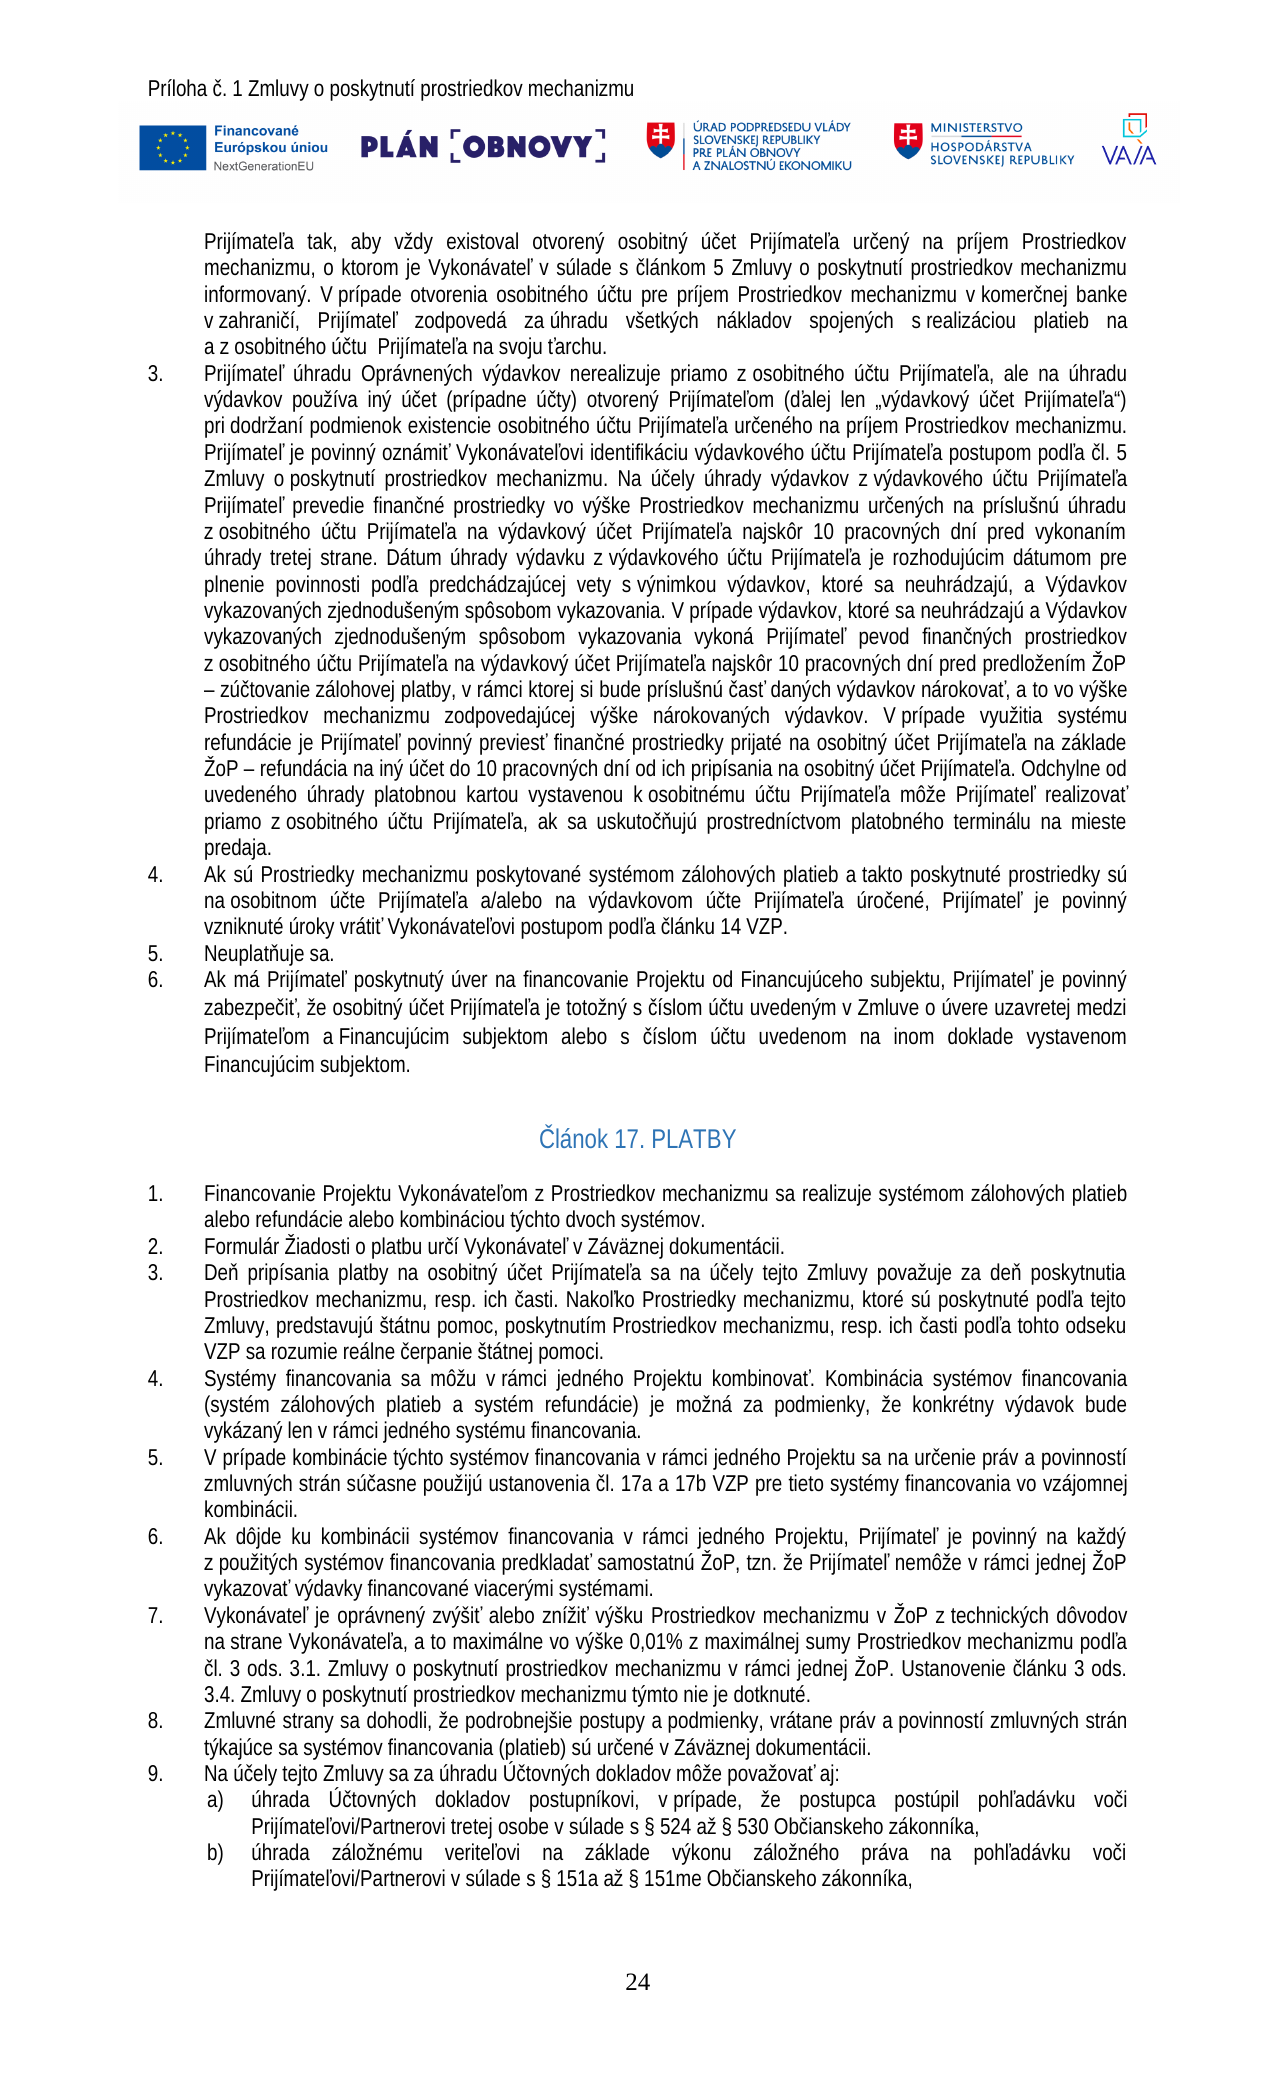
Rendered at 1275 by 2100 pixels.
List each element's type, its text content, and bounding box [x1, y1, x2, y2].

list V prípade kombinácie týchto systémov financovania v rámci jedného Projektu sa na určenie práv a povinností zmluvných strán súčasne použijú ustanovenia čl. 17a a 17b VZP pre tieto systémy financovania vo vzájomnej kombinácii. [148, 1444, 1127, 1523]
list Na účely tejto Zmluvy sa za úhradu Účtovných dokladov môže považovať aj: [148, 1760, 1127, 1786]
list Financovanie Projektu Vykonávateľom z Prostriedkov mechanizmu sa realizuje systémom zálohových platieb alebo refundácie alebo kombináciou týchto dvoch systémov. [148, 1180, 1127, 1233]
list Formulár Žiadosti o platbu určí Vykonávateľ v Záväznej dokumentácii. [148, 1233, 1127, 1259]
list Ak sú Prostriedky mechanizmu poskytované systémom zálohových platieb a takto poskytnuté prostriedky sú na osobitnom účte Prijímateľa a/alebo na výdavkovom účte Prijímateľa úročené, Prijímateľ je povinný vzniknuté úroky vrátiť Vykonávateľovi postupom podľa článku 14 VZP. [148, 861, 1127, 939]
list Ak má Prijímateľ poskytnutý úver na financovanie Projektu od Financujúceho subjektu, Prijímateľ je povinný zabezpečiť, že osobitný účet Prijímateľa je totožný s číslom účtu uvedeným v Zmluve o úvere uzavretej medzi Prijímateľom a Financujúcim subjektom alebo s číslom účtu uvedenom na inom doklade vystavenom Financujúcim subjektom. [148, 966, 1127, 1078]
list úhrada záložnému veriteľovi na základe výkonu záložného práva na pohľadávku voči Prijímateľovi/Partnerovi v súlade s § 151a až § 151me Občianskeho zákonníka, [207, 1839, 1127, 1892]
subtitle Článok 17. PLATBY [148, 1123, 1127, 1154]
list Systémy financovania sa môžu v rámci jedného Projektu kombinovať. Kombinácia systémov financovania (systém zálohových platieb a systém refundácie) je možná za podmienky, že konkrétny výdavok bude vykázaný len v rámci jedného systému financovania. [148, 1364, 1127, 1444]
list Vykonávateľ je oprávnený zvýšiť alebo znížiť výšku Prostriedkov mechanizmu v ŽoP z technických dôvodov na strane Vykonávateľa, a to maximálne vo výške 0,01% z maximálnej sumy Prostriedkov mechanizmu podľa čl. 3 ods. 3.1. Zmluvy o poskytnutí prostriedkov mechanizmu v rámci jednej ŽoP. Ustanovenie článku 3 ods. 3.4. Zmluvy o poskytnutí prostriedkov mechanizmu týmto nie je dotknuté. [148, 1602, 1127, 1707]
list Ak dôjde ku kombinácii systémov financovania v rámci jedného Projektu, Prijímateľ je povinný na každý z použitých systémov financovania predkladať samostatnú ŽoP, tzn. že Prijímateľ nemôže v rámci jednej ŽoP vykazovať výdavky financované viacerými systémami. [148, 1523, 1127, 1602]
list Prijímateľ úhradu Oprávnených výdavkov nerealizuje priamo z osobitného účtu Prijímateľa, ale na úhradu výdavkov používa iný účet (prípadne účty) otvorený Prijímateľom (ďalej len „výdavkový účet Prijímateľa“) pri dodržaní podmienok existencie osobitného účtu Prijímateľa určeného na príjem Prostriedkov mechanizmu. Prijímateľ je povinný oznámiť Vykonávateľovi identifikáciu výdavkového účtu Prijímateľa postupom podľa čl. 5 Zmluvy o poskytnutí prostriedkov mechanizmu. Na účely úhrady výdavkov z výdavkového účtu Prijímateľa Prijímateľ prevedie finančné prostriedky vo výške Prostriedkov mechanizmu určených na príslušnú úhradu z osobitného účtu Prijímateľa na výdavkový účet Prijímateľa najskôr 10 pracovných dní pred vykonaním úhrady tretej strane. Dátum úhrady výdavku z výdavkového účtu Prijímateľa je rozhodujúcim dátumom pre plnenie povinnosti podľa predchádzajúcej vety s výnimkou výdavkov, ktoré sa neuhrádzajú, a Výdavkov vykazovaných zjednodušeným spôsobom vykazovania. V prípade výdavkov, ktoré sa neuhrádzajú a Výdavkov vykazovaných zjednodušeným spôsobom vykazovania vykoná Prijímateľ pevod finančných prostriedkov z osobitného účtu Prijímateľa na výdavkový účet Prijímateľa najskôr 10 pracovných dní pred predložením ŽoP – zúčtovanie zálohovej platby, v rámci ktorej si bude príslušnú časť daných výdavkov nárokovať, a to vo výške Prostriedkov mechanizmu zodpovedajúcej výške nárokovaných výdavkov. V prípade využitia systému refundácie je Prijímateľ povinný previesť finančné prostriedky prijaté na osobitný účet Prijímateľa na základe ŽoP – refundácia na iný účet do 10 pracovných dní od ich pripísania na osobitný účet Prijímateľa. Odchylne od uvedeného úhrady platobnou kartou vystavenou k osobitnému účtu Prijímateľa môže Prijímateľ realizovať priamo z osobitného účtu Prijímateľa, ak sa uskutočňujú prostredníctvom platobného terminálu na mieste predaja. [148, 360, 1127, 861]
list úhrada Účtovných dokladov postupníkovi, v prípade, že postupca postúpil pohľadávku voči Prijímateľovi/Partnerovi tretej osobe v súlade s § 524 až § 530 Občianskeho zákonníka, [207, 1786, 1127, 1839]
list Zmluvné strany sa dohodli, že podrobnejšie postupy a podmienky, vrátane práv a povinností zmluvných strán týkajúce sa systémov financovania (platieb) sú určené v Záväznej dokumentácii. [148, 1707, 1127, 1760]
list Deň pripísania platby na osobitný účet Prijímateľa sa na účely tejto Zmluvy považuje za deň poskytnutia Prostriedkov mechanizmu, resp. ich časti. Nakoľko Prostriedky mechanizmu, ktoré sú poskytnuté podľa tejto Zmluvy, predstavujú štátnu pomoc, poskytnutím Prostriedkov mechanizmu, resp. ich časti podľa tohto odseku VZP sa rozumie reálne čerpanie štátnej pomoci. [148, 1259, 1127, 1364]
picture [118, 101, 1180, 203]
list Neuplatňuje sa. [148, 939, 1127, 966]
